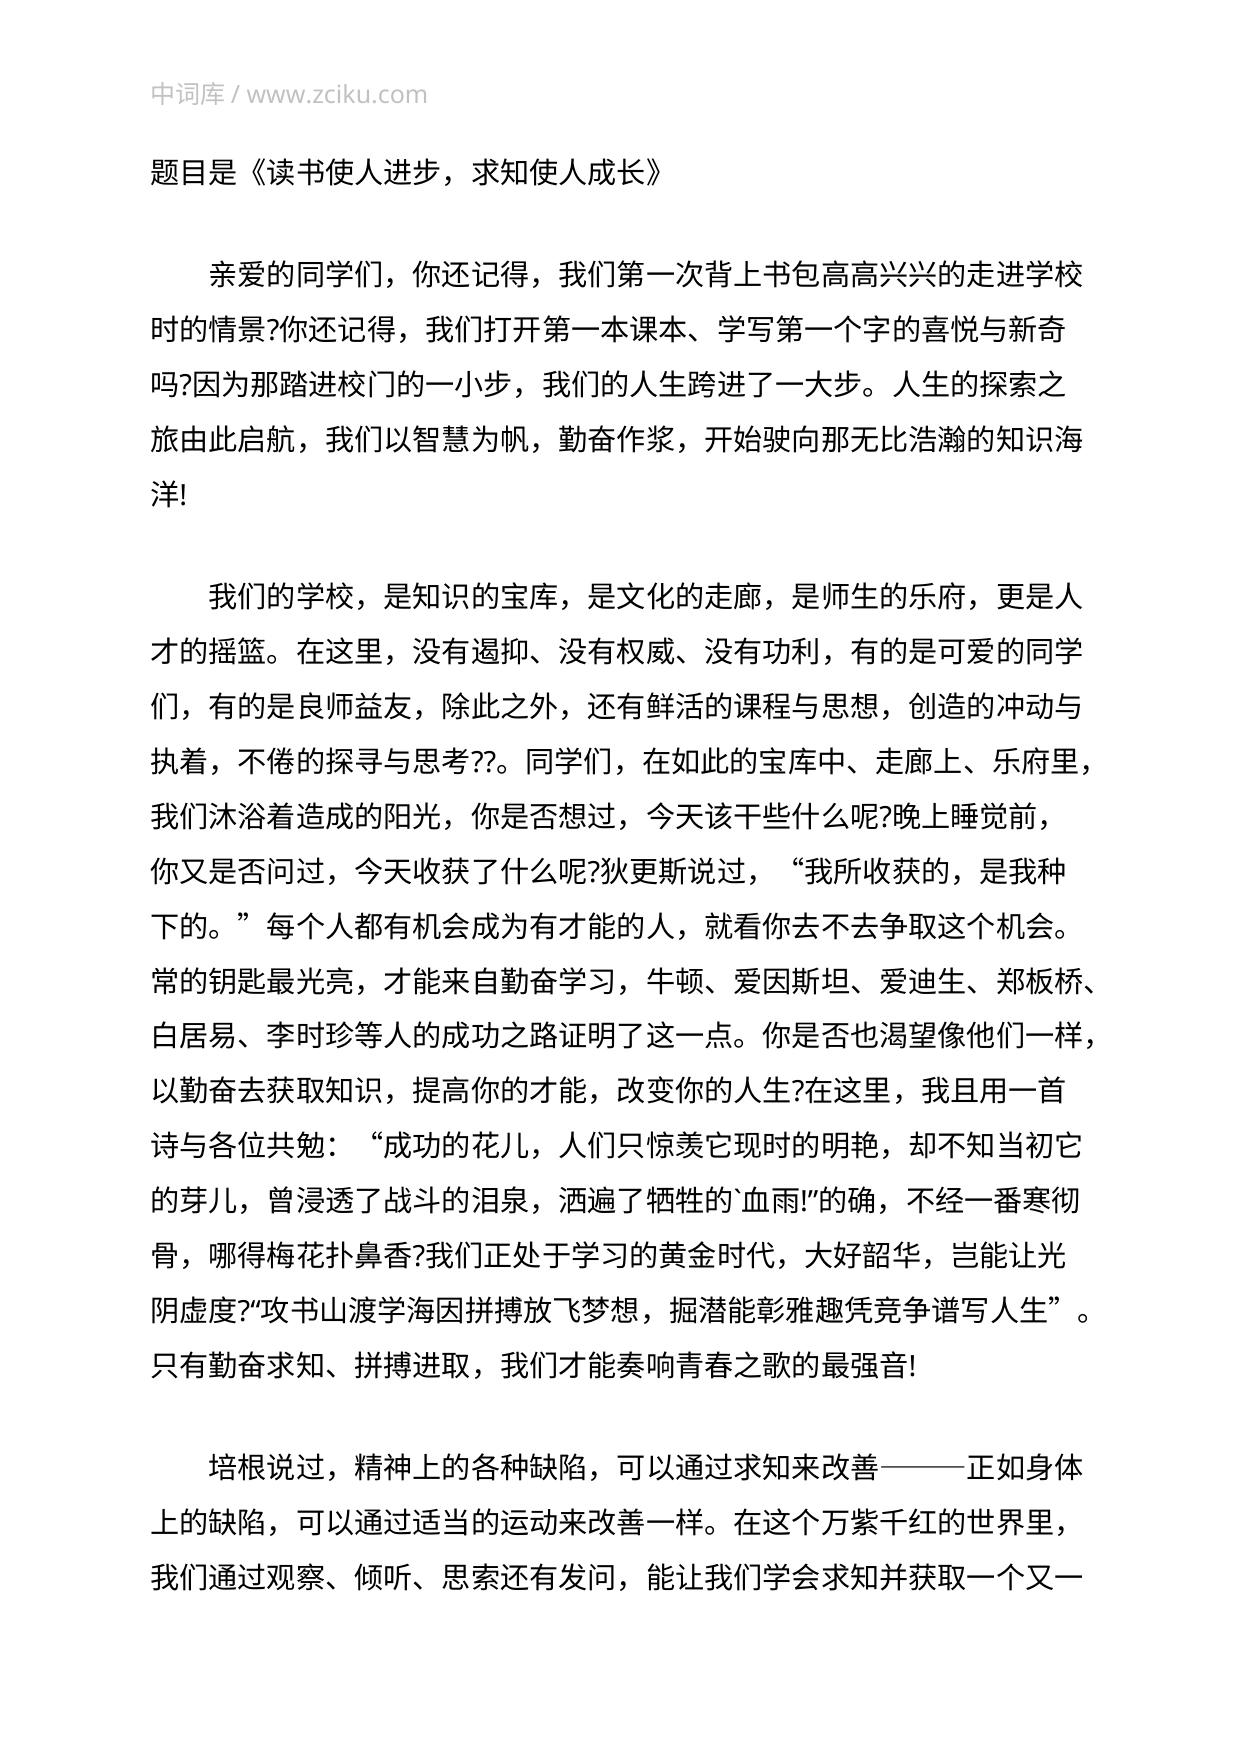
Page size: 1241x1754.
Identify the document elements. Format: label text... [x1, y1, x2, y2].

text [150, 1445, 1090, 1597]
text 亲爱的同学们，你还记得，我们第一次背上书包高高兴兴的走进学校时的情景?你还记得，我们打开第一本课本、学写第一个字的喜悦与新奇吗?因为那踏进校门的一小步，我们的人生跨进了一大步。人生的探索之旅由此启航，我们以智慧为帆，勤奋作浆，开始驶向那无比浩瀚的知识海洋! [150, 252, 1090, 514]
text 我们的学校，是知识的宝库，是文化的走廊，是师生的乐府，更是人才的摇篮。在这里，没有遏抑、没有权威、没有功利，有的是可爱的同学们，有的是良师益友，除此之外，还有鲜活的课程与思想，创造的冲动与执着，不倦的探寻与思考??。同学们，在如此的宝库中、走廊上、乐府里，我们沐浴着造成的阳光，你是否想过，今天该干些什么呢?晚上睡觉前，你又是否问过，今天收获了什么呢?狄更斯说过，“我所收获的，是我种下的。”每个人都有机会成为有才能的人，就看你去不去争取这个机会。常的钥匙最光亮，才能来自勤奋学习，牛顿、爱因斯坦、爱迪生、郑板桥、白居易、李时珍等人的成功之路证明了这一点。你是否也渴望像他们一样，以勤奋去获取知识，提高你的才能，改变你的人生?在这里，我且用一首诗与各位共勉：“成功的花儿，人们只惊羡它现时的明艳，却不知当初它的芽儿，曾浸透了战斗的泪泉，洒遍了牺牲的`血雨!”的确，不经一番寒彻骨，哪得梅花扑鼻香?我们正处于学习的黄金时代，大好韶华，岂能让光阴虚度?“攻书山渡学海因拼搏放飞梦想，掘潜能彰雅趣凭竞争谱写人生”。只有勤奋求知、拼搏进取，我们才能奏响青春之歌的最强音! [150, 573, 1090, 1385]
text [150, 150, 1090, 192]
